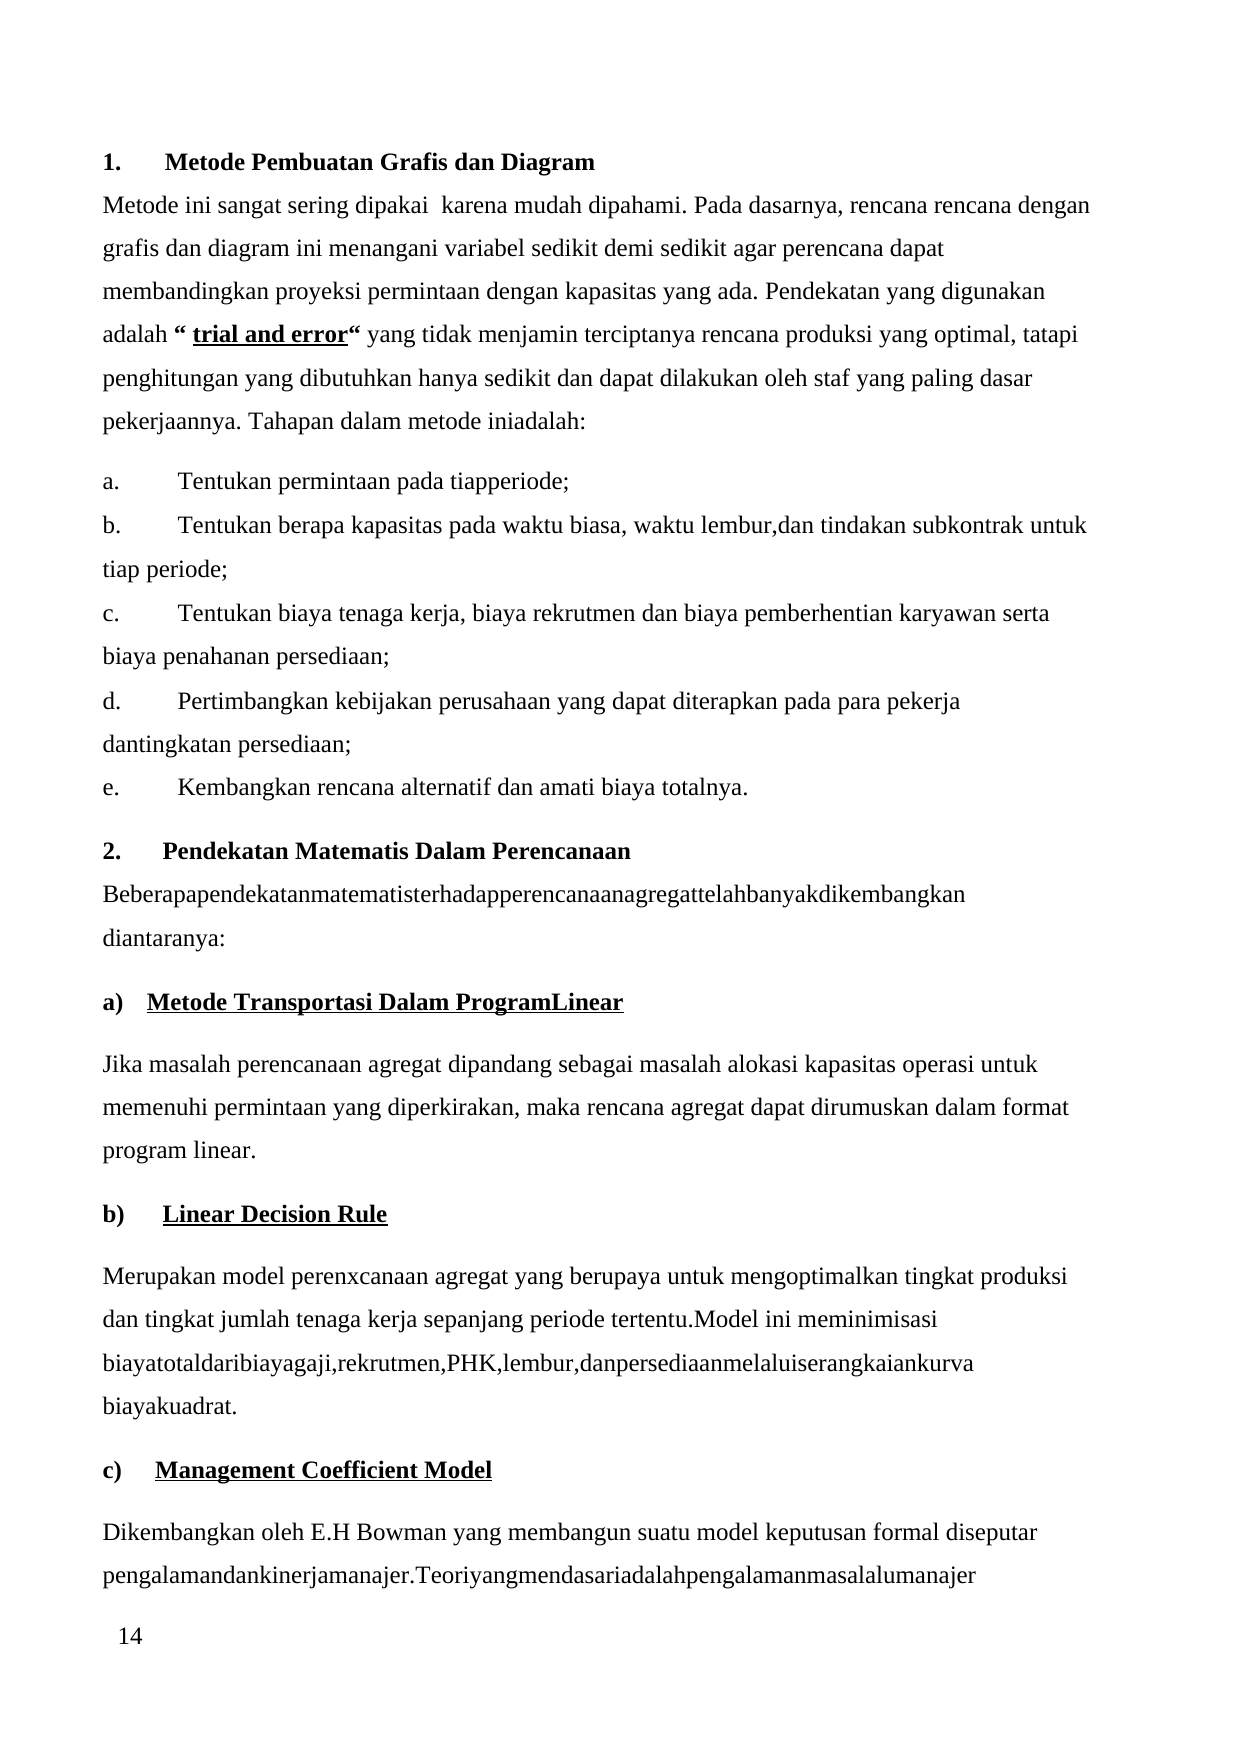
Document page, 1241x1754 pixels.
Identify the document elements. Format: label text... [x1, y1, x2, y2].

text Jika masalah perencanaan agregat dipandang sebagai masalah alokasi kapasitas operasi untuk memenuhi permintaan yang diperkirakan, maka rencana agregat dapat dirumuskan dalam format program linear. [102, 1049, 1094, 1164]
text Beberapapendekatanmatematisterhadapperencanaanagregattelahbanyakdikembangkan diantaranya: [102, 879, 1094, 951]
list Kembangkan rencana alternatif dan amati biaya totalnya. [102, 772, 1094, 801]
list Tentukan permintaan pada tiapperiode; [102, 466, 1094, 495]
subtitle a) Metode Transportasi Dalam ProgramLinear [102, 987, 1103, 1015]
subtitle b) Linear Decision Rule [102, 1199, 1103, 1228]
text Metode ini sangat sering dipakai karena mudah dipahami. Pada dasarnya, rencana rencana dengan grafis dan diagram ini menangani variabel sedikit demi sedikit agar perencana dapat membandingkan proyeksi permintaan dengan kapasitas yang ada. Pendekatan yang digunakan adalah “ trial and error“ yang tidak menjamin terciptanya rencana produksi yang optimal, tatapi penghitungan yang dibutuhkan hanya sedikit dan dapat dilakukan oleh staf yang paling dasar pekerjaannya. Tahapan dalam metode iniadalah: [102, 190, 1094, 434]
text Dikembangkan oleh E.H Bowman yang membangun suatu model keputusan formal diseputar pengalamandankinerjamanajer.Teoriyangmendasariadalahpengalamanmasalalumanajer [102, 1517, 1094, 1589]
subtitle 2. Pendekatan Matematis Dalam Perencanaan [102, 836, 1103, 865]
list Tentukan biaya tenaga kerja, biaya rekrutmen dan biaya pemberhentian karyawan serta biaya penahanan persediaan; [102, 598, 1094, 670]
subtitle 1. Metode Pembuatan Grafis dan Diagram [102, 147, 1103, 176]
text Merupakan model perenxcanaan agregat yang berupaya untuk mengoptimalkan tingkat produksi dan tingkat jumlah tenaga kerja sepanjang periode tertentu.Model ini meminimisasi biayatotaldaribiayagaji,rekrutmen,PHK,lembur,danpersediaanmelaluiserangkaiankurva biayakuadrat. [102, 1261, 1094, 1419]
list Tentukan berapa kapasitas pada waktu biasa, waktu lembur,dan tindakan subkontrak untuk tiap periode; [102, 511, 1094, 582]
subtitle c) Management Coefficient Model [102, 1455, 1103, 1483]
list Pertimbangkan kebijakan perusahaan yang dapat diterapkan pada para pekerja dantingkatan persediaan; [102, 686, 1094, 758]
